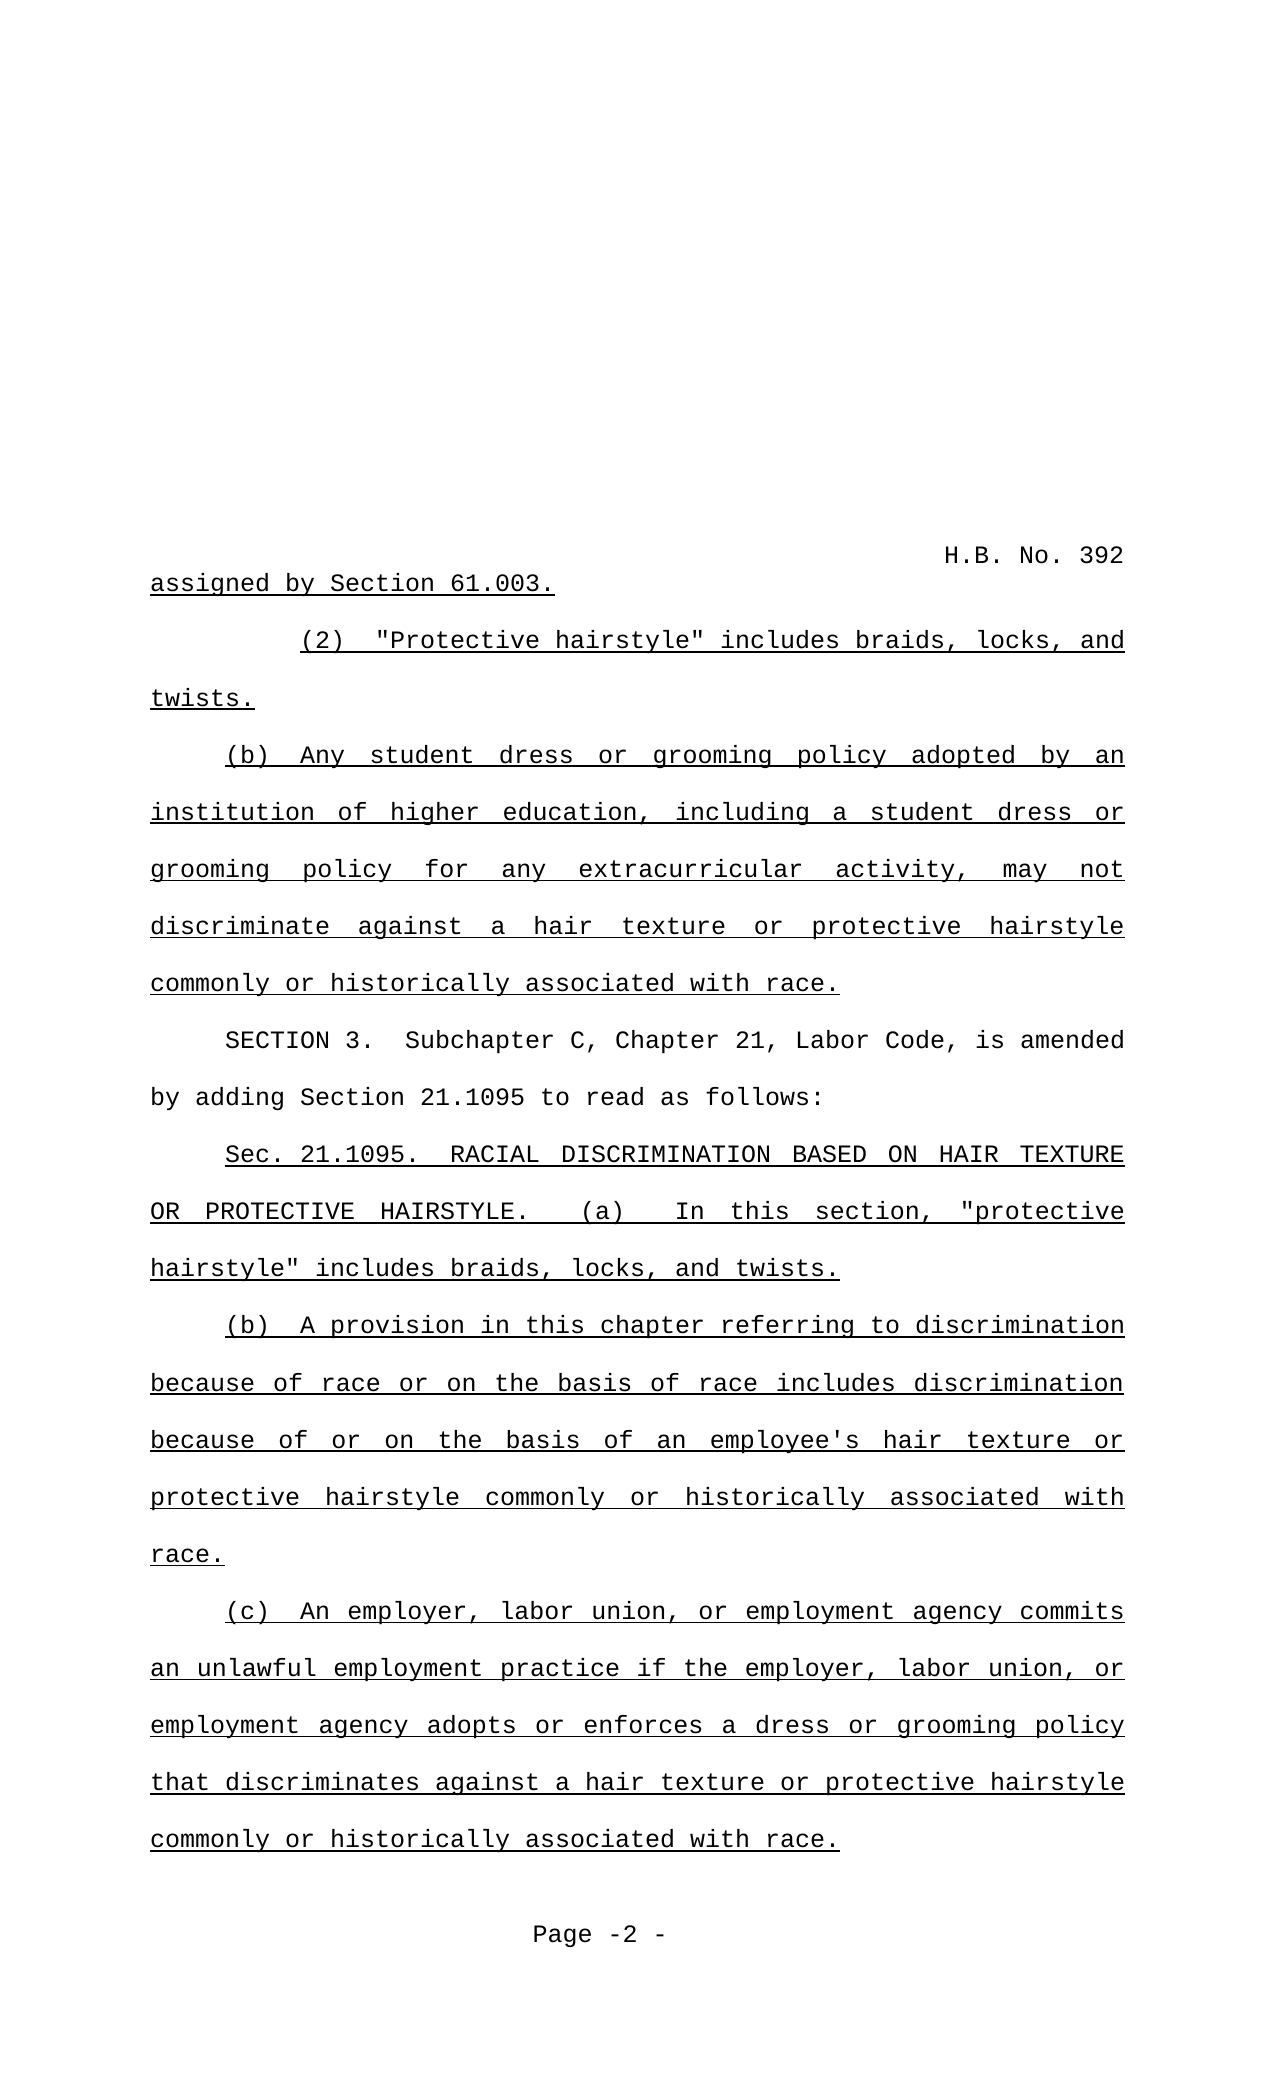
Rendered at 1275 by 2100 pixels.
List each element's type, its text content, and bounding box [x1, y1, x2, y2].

text Sec. 21.1095. RACIAL DISCRIMINATION BASED ON HAIR TEXTURE OR PROTECTIVE HAIRSTYLE. (a) In this section, "protective hairstyle" includes braids, locks, and twists. [150, 1224, 1125, 1284]
text (c) An employer, labor union, or employment agency commits an unlawful employment practice if the employer, labor union, or employment agency adopts or enforces a dress or grooming policy that discriminates against a hair texture or protective hairstyle commonly or historically associated with race. [150, 1598, 1125, 1679]
text (2) "Protective hairstyle" includes braids, locks, and twists. [150, 628, 1125, 713]
text Sec. 21.1095. RACIAL DISCRIMINATION BASED ON HAIR TEXTURE OR PROTECTIVE HAIRSTYLE. (a) In this section, "protective hairstyle" includes braids, locks, and twists. [150, 1142, 1125, 1222]
text (b) Any student dress or grooming policy adopted by an institution of higher education, including a student dress or grooming policy for any extracurricular activity, may not discriminate against a hair texture or protective hairstyle commonly or historically associated with race. [150, 824, 1125, 880]
text (b) Any student dress or grooming policy adopted by an institution of higher education, including a student dress or grooming policy for any extracurricular activity, may not discriminate against a hair texture or protective hairstyle commonly or historically associated with race. [150, 938, 1125, 999]
text (c) An employer, labor union, or employment agency commits an unlawful employment practice if the employer, labor union, or employment agency adopts or enforces a dress or grooming policy that discriminates against a hair texture or protective hairstyle commonly or historically associated with race. [150, 1737, 1125, 1793]
text (b) Any student dress or grooming policy adopted by an institution of higher education, including a student dress or grooming policy for any extracurricular activity, may not discriminate against a hair texture or protective hairstyle commonly or historically associated with race. [150, 742, 1125, 822]
text (c) An employer, labor union, or employment agency commits an unlawful employment practice if the employer, labor union, or employment agency adopts or enforces a dress or grooming policy that discriminates against a hair texture or protective hairstyle commonly or historically associated with race. [150, 1680, 1125, 1736]
text (b) A provision in this chapter referring to discrimination because of race or on the basis of race includes discrimination because of or on the basis of an employee's hair texture or protective hairstyle commonly or historically associated with race. [150, 1509, 1125, 1570]
text (c) An employer, labor union, or employment agency commits an unlawful employment practice if the employer, labor union, or employment agency adopts or enforces a dress or grooming policy that discriminates against a hair texture or protective hairstyle commonly or historically associated with race. [150, 1795, 1125, 1855]
text SECTION 3. Subchapter C, Chapter 21, Labor Code, is amended by adding Section 21.1095 to read as follows: [150, 1027, 1125, 1113]
text (b) Any student dress or grooming policy adopted by an institution of higher education, including a student dress or grooming policy for any extracurricular activity, may not discriminate against a hair texture or protective hairstyle commonly or historically associated with race. [150, 881, 1125, 937]
text (b) A provision in this chapter referring to discrimination because of race or on the basis of race includes discrimination because of or on the basis of an employee's hair texture or protective hairstyle commonly or historically associated with race. [150, 1313, 1125, 1450]
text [150, 571, 1125, 599]
text (b) A provision in this chapter referring to discrimination because of race or on the basis of race includes discrimination because of or on the basis of an employee's hair texture or protective hairstyle commonly or historically associated with race. [150, 1452, 1125, 1508]
